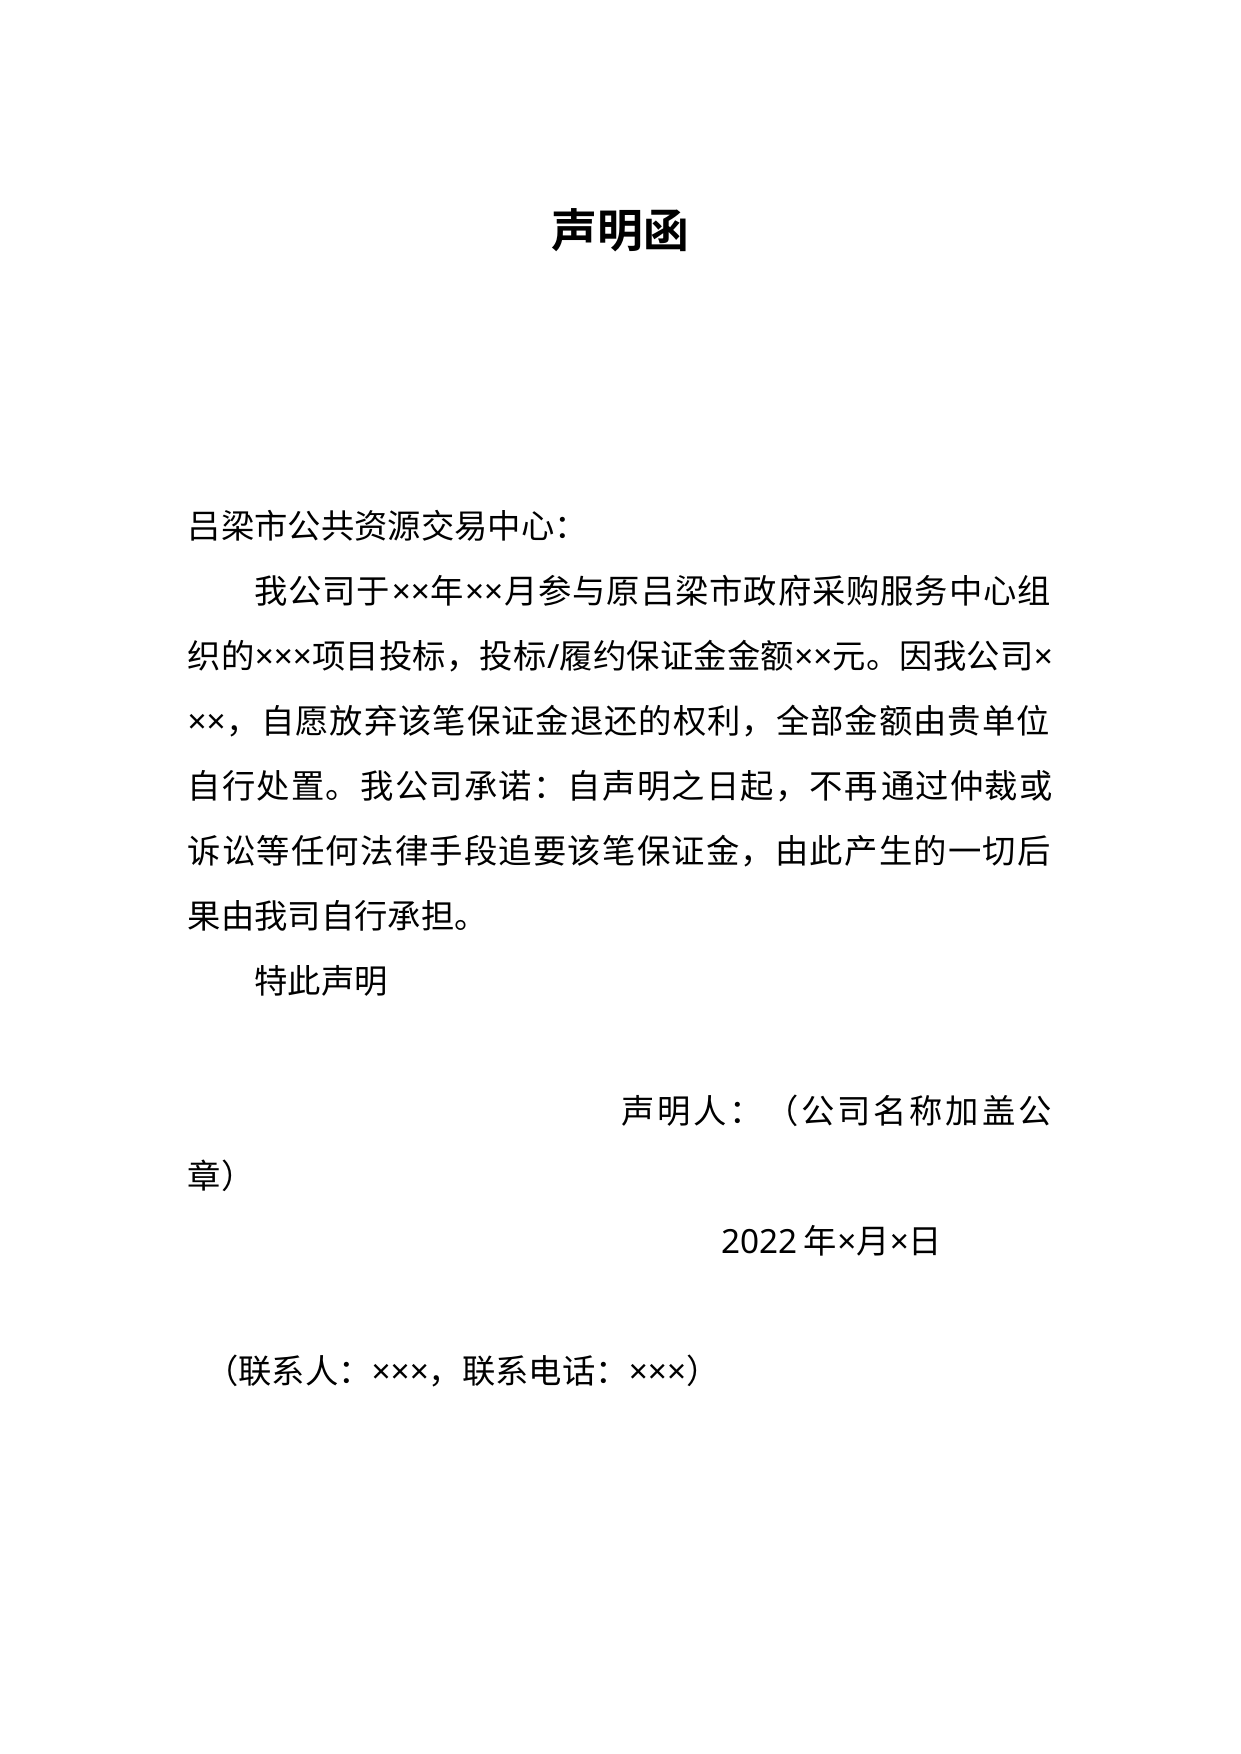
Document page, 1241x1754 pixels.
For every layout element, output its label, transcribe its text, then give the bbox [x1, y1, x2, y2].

text （联系人：×××，联系电话：×××） [187, 1336, 1053, 1401]
text 2022年×月×日 [187, 1206, 1053, 1271]
text 我公司于××年××月参与原吕梁市政府采购服务中心组织的×××项目投标，投标/履约保证金金额××元。因我公司×××，自愿放弃该笔保证金退还的权利，全部金额由贵单位自行处置。我公司承诺：自声明之日起，不再通过仲裁或诉讼等任何法律手段追要该笔保证金，由此产生的一切后果由我司自行承担。 [187, 556, 1053, 946]
text 吕梁市公共资源交易中心： [187, 491, 1053, 556]
text 声明人：（公司名称加盖公章） [187, 1076, 1053, 1206]
text 特此声明 [187, 946, 1053, 1011]
text 声明函 [187, 178, 1053, 276]
